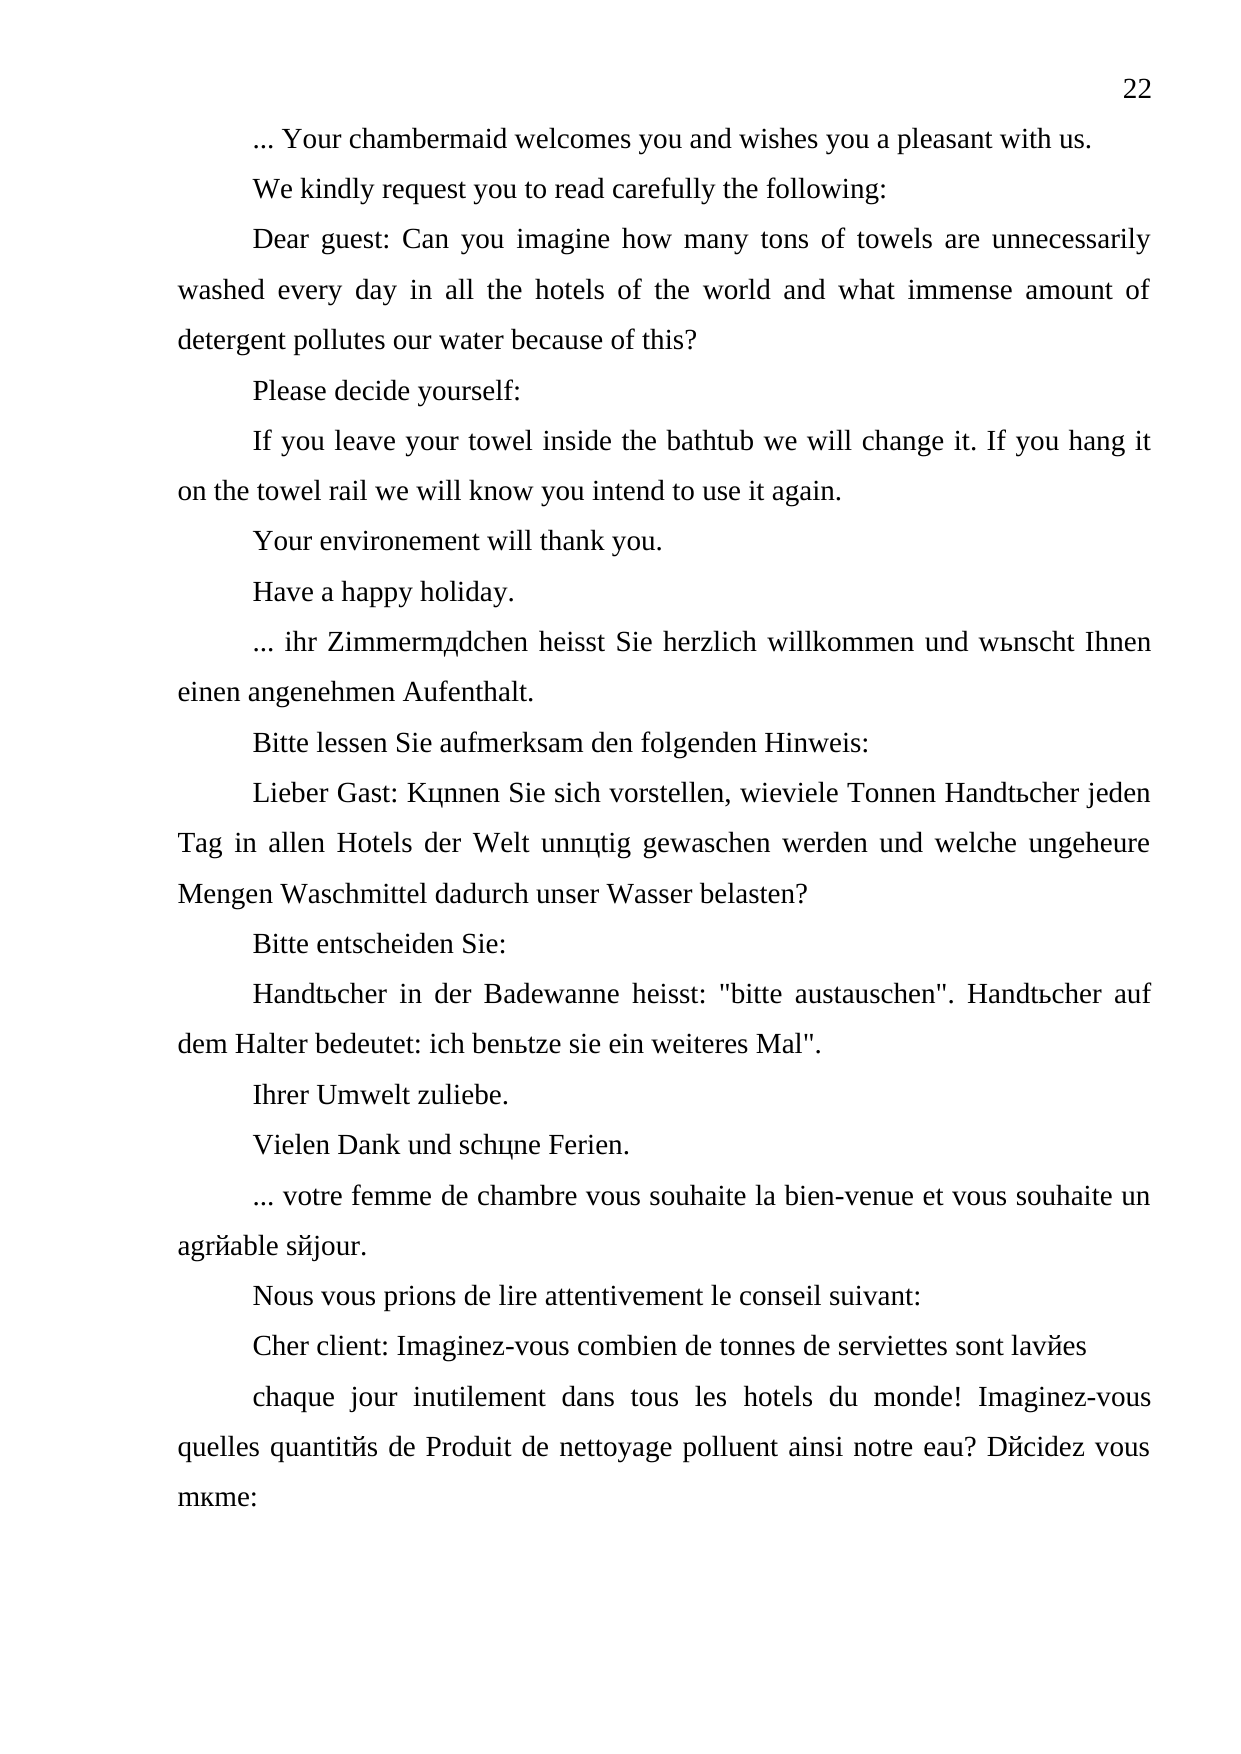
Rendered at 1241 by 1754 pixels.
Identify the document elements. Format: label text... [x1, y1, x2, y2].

text Vielen Dank und schцne Ferien. [177, 1127, 1152, 1161]
text Your environement will thank you. [177, 523, 1152, 557]
text Bitte lessen Sie aufmerksam den folgenden Hinweis: [177, 725, 1152, 758]
text chaque jour inutilement dans tous les hotels du monde! Imaginez-vous quelles quantitйs de Produit de nettoyage polluent ainsi notre eau? Dйcidez vous mкme: [177, 1379, 1152, 1513]
text If you leave your towel inside the bathtub we will change it. If you hang it on the towel rail we will know you intend to use it again. [177, 423, 1152, 507]
text Bitte entscheiden Sie: [177, 926, 1152, 959]
text Ihrer Umwelt zuliebe. [177, 1077, 1152, 1111]
text ... ihr Zimmermдdchen heisst Sie herzlich willkommen und wьnscht Ihnen einen angenehmen Aufenthalt. [177, 624, 1152, 708]
text Nous vous prions de lire attentivement le conseil suivant: [177, 1278, 1152, 1312]
text ... votre femme de chambre vous souhaite la bien-venue et vous souhaite un agrйable sйjour. [177, 1178, 1152, 1261]
text Please decide yourself: [177, 373, 1152, 406]
text We kindly request you to read carefully the following: [177, 171, 1152, 205]
text ... Your chambermaid welcomes you and wishes you a pleasant with us. [177, 121, 1152, 154]
text Cher client: Imaginez-vous combien de tonnes de serviettes sont lavйes [177, 1328, 1152, 1362]
text Have a happy holiday. [177, 574, 1152, 607]
text Dear guest: Can you imagine how many tons of towels are unnecessarily washed every day in all the hotels of the world and what immense amount of detergent pollutes our water because of this? [177, 222, 1152, 356]
text Lieber Gast: Kцnnen Sie sich vorstellen, wieviele Tonnen Handtьcher jeden Tag in allen Hotels der Welt unnцtig gewaschen werden und welche ungeheure Mengen Waschmittel dadurch unser Wasser belasten? [177, 775, 1152, 909]
text Handtьcher in der Badewanne heisst: "bitte austauschen". Handtьcher auf dem Halter bedeutet: ich benьtze sie ein weiteres Mal". [177, 976, 1152, 1060]
